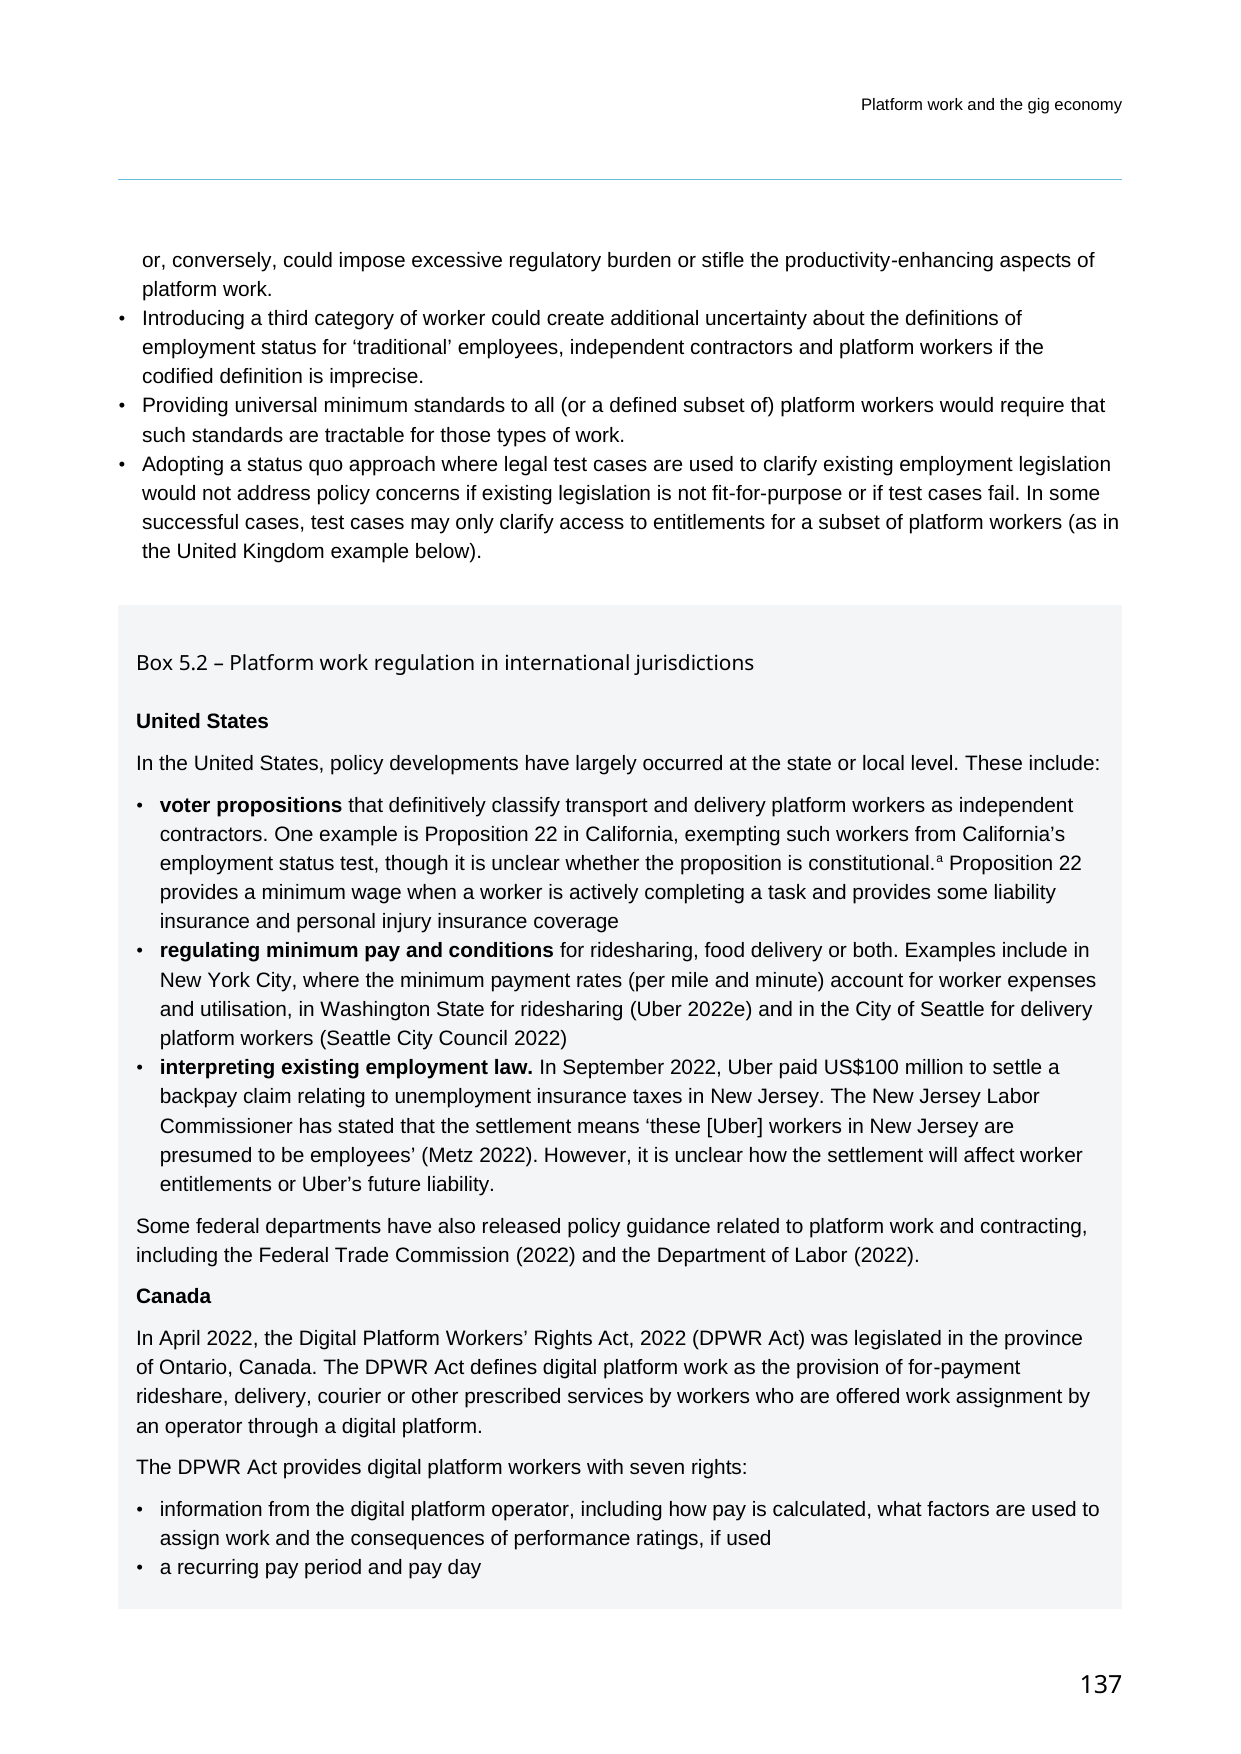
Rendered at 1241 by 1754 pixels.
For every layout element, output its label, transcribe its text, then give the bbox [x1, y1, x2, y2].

table_header Box 5.2 – Platform work regulation in international jurisdictions [118, 605, 1122, 689]
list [118, 242, 1122, 301]
list Introducing a third category of worker could create additional uncertainty about the definitions of employment status for ‘traditional’ employees, independent contractors and platform workers if the codified definition is imprecise. [118, 301, 1122, 388]
list Adopting a status quo approach where legal test cases are used to clarify existing employment legislation would not address policy concerns if existing legislation is not fit-for-purpose or if test cases fail. In some successful cases, test cases may only clarify access to entitlements for a subset of platform workers (as in the United Kingdom example below). [118, 447, 1122, 563]
list Providing universal minimum standards to all (or a defined subset of) platform workers would require that such standards are tractable for those types of work. [118, 388, 1122, 447]
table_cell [118, 689, 1122, 1609]
